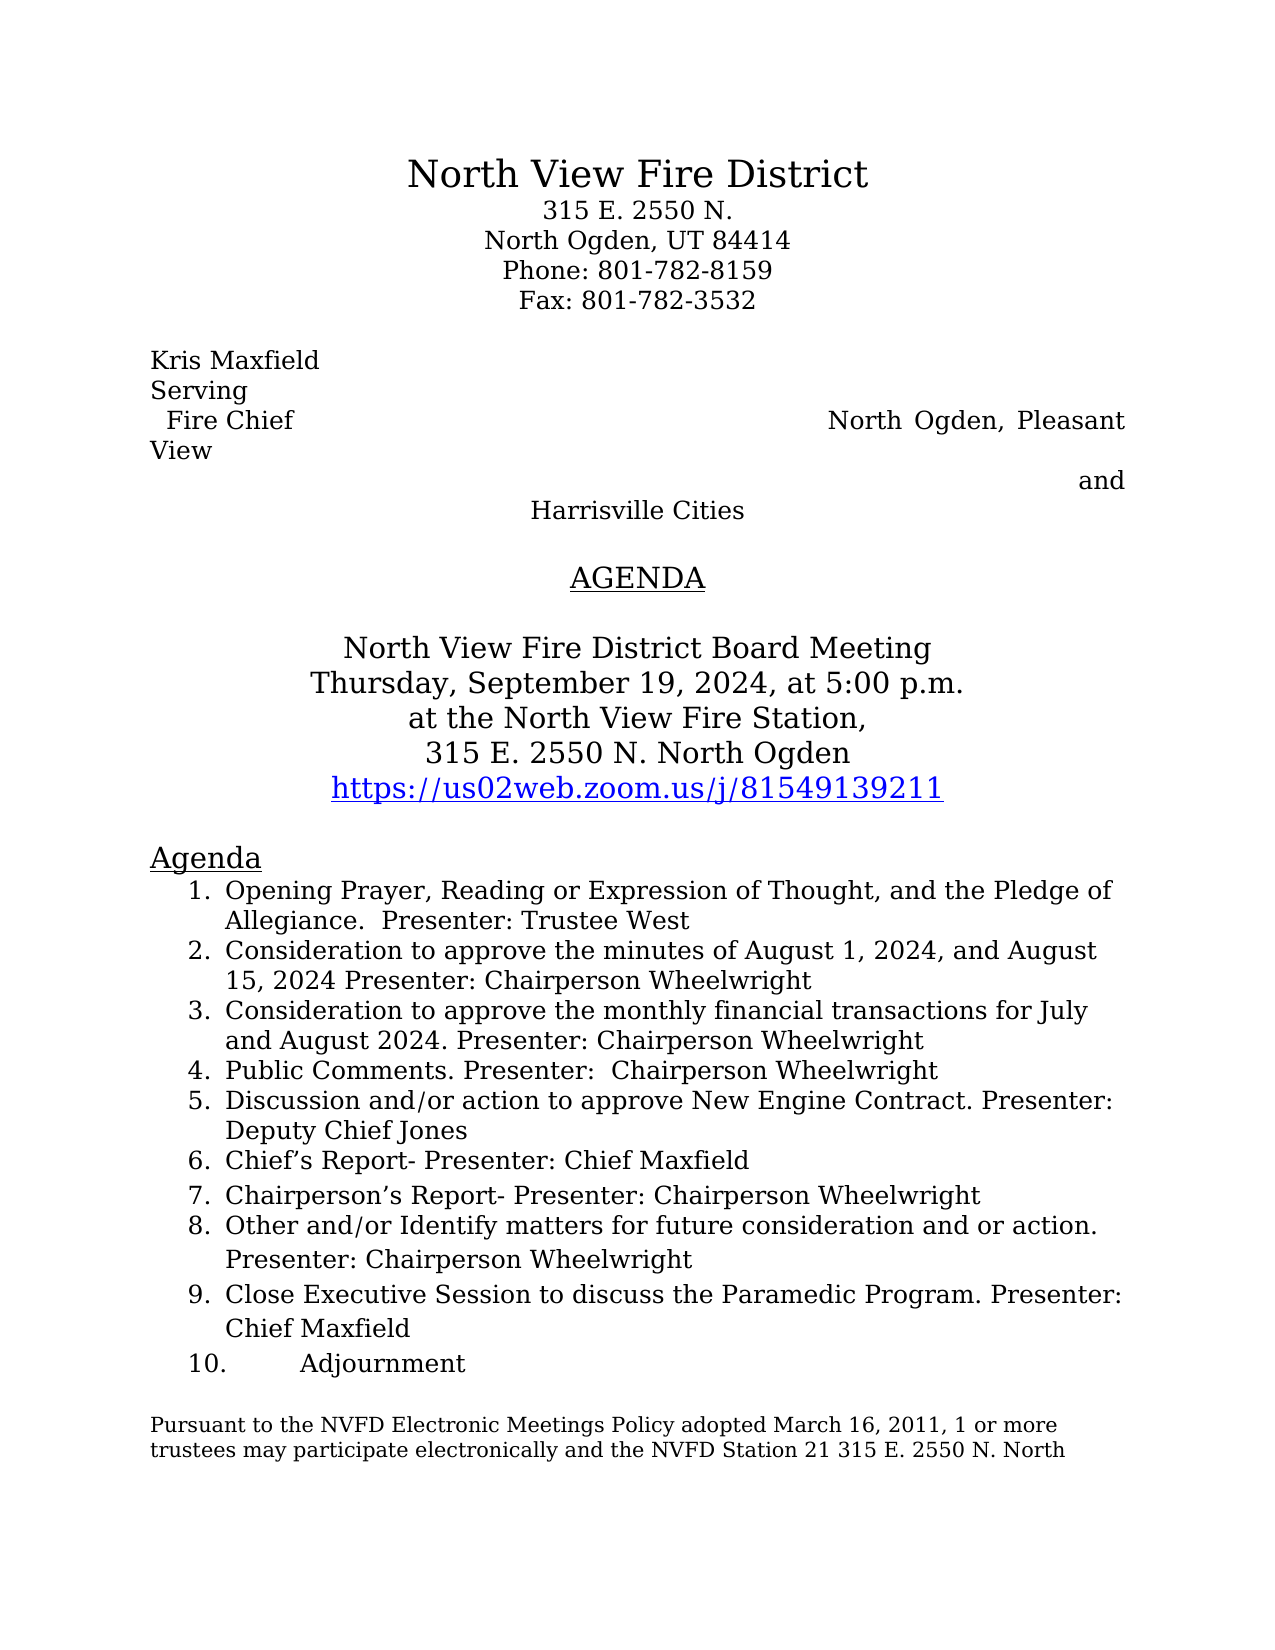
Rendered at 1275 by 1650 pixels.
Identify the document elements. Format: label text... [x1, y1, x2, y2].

list Public Comments. Presenter: Chairperson Wheelwright [187, 1055, 1125, 1085]
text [150, 1412, 1125, 1462]
text 315 E. 2550 N. North Ogden [150, 735, 1125, 770]
list Consideration to approve the monthly financial transactions for July and August 2024. Presenter: Chairperson Wheelwright [187, 995, 1125, 1055]
text Kris Maxfield Serving [150, 345, 1125, 405]
list Discussion and/or action to approve New Engine Contract. Presenter: Deputy Chief Jones [187, 1085, 1125, 1145]
text at the North View Fire Station, [150, 700, 1125, 735]
list Chief’s Report- Presenter: Chief Maxfield [187, 1145, 1125, 1175]
text Fire Chief North Ogden, Pleasant View [150, 405, 1125, 465]
text North View Fire District [150, 150, 1125, 195]
list Close Executive Session to discuss the Paramedic Program. Presenter: Chief Maxfield [187, 1278, 1125, 1343]
list Consideration to approve the minutes of August 1, 2024, and August 15, 2024 Presenter: Chairperson Wheelwright [187, 935, 1125, 995]
list Adjournment [187, 1347, 1125, 1377]
list Chairperson’s Report- Presenter: Chairperson Wheelwright [187, 1179, 1125, 1209]
text 315 E. 2550 N. [150, 195, 1125, 225]
text North Ogden, UT 84414 [150, 225, 1125, 255]
text Fax: 801-782-3532 [150, 285, 1125, 315]
text Thursday, September 19, 2024, at 5:00 p.m. [150, 665, 1125, 700]
text AGENDA [150, 560, 1125, 595]
list Opening Prayer, Reading or Expression of Thought, and the Pledge of Allegiance. Presenter: Trustee West [187, 875, 1125, 935]
text Agenda [150, 840, 1125, 875]
text Phone: 801-782-8159 [150, 255, 1125, 285]
list Other and/or Identify matters for future consideration and or action. Presenter: Chairperson Wheelwright [187, 1209, 1125, 1274]
text North View Fire District Board Meeting [150, 630, 1125, 665]
text https://us02web.zoom.us/j/81549139211 [150, 770, 1125, 805]
text and Harrisville Cities [150, 465, 1125, 525]
